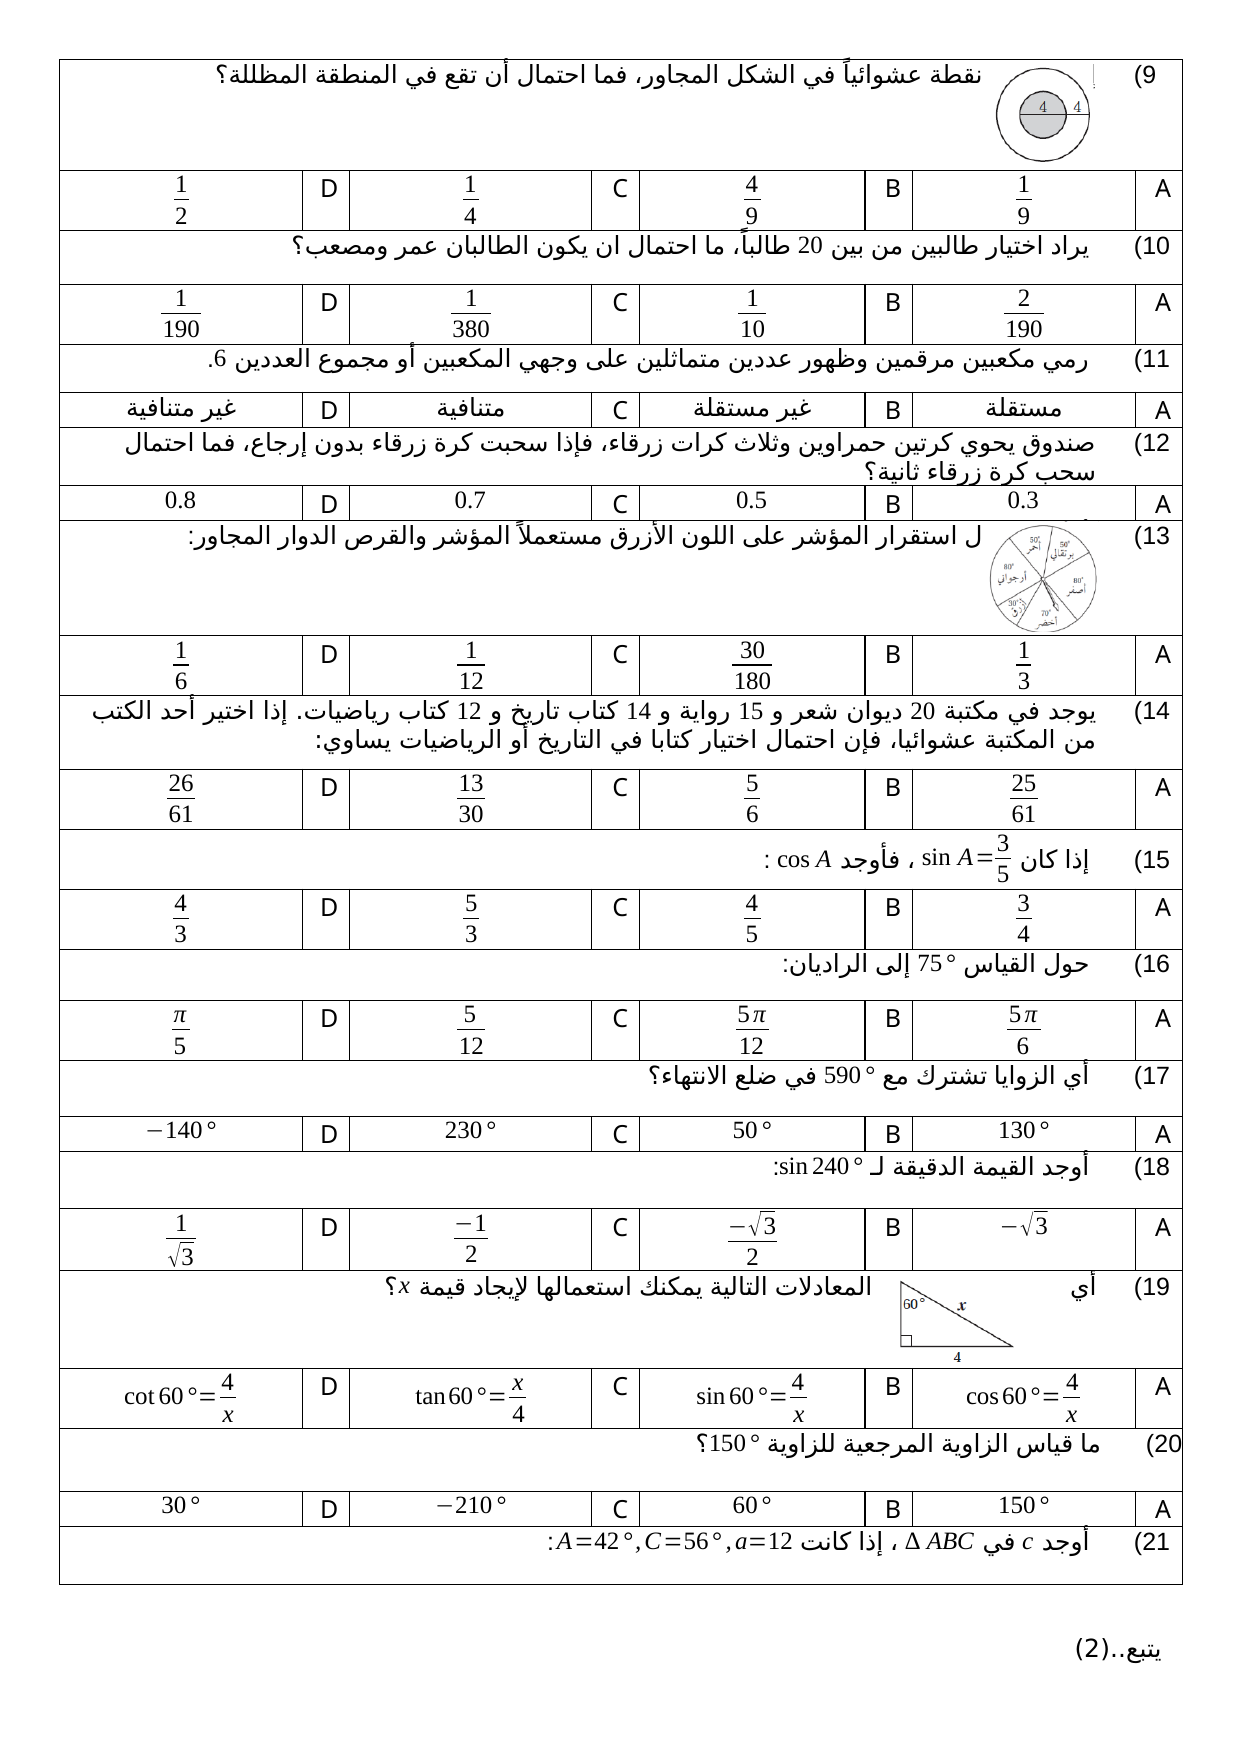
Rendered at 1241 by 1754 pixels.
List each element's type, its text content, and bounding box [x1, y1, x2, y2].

table_cell [350, 890, 591, 948]
table_cell أي الزوايا تشترك مع في ضلع الانتهاء؟ [60, 1061, 1182, 1116]
table_cell B [866, 1209, 912, 1270]
table_cell A [1136, 636, 1182, 695]
table_cell B [866, 770, 912, 828]
table_cell أوجد القيمة الدقيقة لـ : [60, 1152, 1182, 1208]
table_cell [640, 486, 864, 520]
table_cell A [1136, 1369, 1182, 1428]
table_cell D [303, 770, 349, 828]
table_cell [913, 1369, 1135, 1428]
table_cell [350, 1369, 591, 1428]
table_cell [913, 486, 1135, 520]
table_cell B [866, 1117, 912, 1151]
table_cell [913, 1209, 1135, 1270]
table_cell [640, 1001, 864, 1060]
table_cell C [592, 1492, 639, 1526]
table_cell D [303, 1117, 349, 1151]
table_cell [350, 486, 591, 520]
table_cell [640, 1117, 864, 1151]
table_cell [60, 1369, 302, 1428]
table_cell [350, 1117, 591, 1151]
table_cell A [1136, 171, 1182, 230]
table_cell متنافية [350, 393, 591, 427]
table_cell A [1136, 1209, 1182, 1270]
table_cell حول القياس إلى الراديان: [60, 950, 1182, 1000]
table_cell B [866, 171, 912, 230]
table_cell [640, 171, 864, 230]
table_cell [350, 770, 591, 828]
table_cell [60, 1117, 302, 1151]
table_cell B [866, 890, 912, 948]
table_cell A [1136, 890, 1182, 948]
table_cell [60, 636, 302, 695]
table_cell D [303, 1492, 349, 1526]
table_cell [913, 770, 1135, 828]
table_cell يراد اختيار طالبين من بين طالباً، ما احتمال ان يكون الطالبان عمر ومصعب؟ [60, 231, 1182, 283]
table_cell غير متنافية [60, 393, 302, 427]
table_cell [60, 770, 302, 828]
table_cell C [592, 636, 639, 695]
table_cell C [592, 171, 639, 230]
table_cell [350, 1001, 591, 1060]
table_cell إذا اختيرت نقطة عشوائياً في الشكل المجاور، فما احتمال أن تقع في المنطقة المظللة؟ [60, 60, 1182, 170]
table_cell B [866, 1001, 912, 1060]
table_cell إذا كان ، فأوجد : [60, 830, 1182, 888]
table_cell A [1136, 1117, 1182, 1151]
table_cell [350, 171, 591, 230]
table_cell رمي مكعبين مرقمين وظهور عددين متماثلين على وجهي المكعبين أو مجموع العددين . [60, 345, 1182, 392]
table_cell [60, 171, 302, 230]
table_cell A [1136, 486, 1182, 520]
table_cell [60, 1492, 302, 1526]
table_cell D [303, 890, 349, 948]
table_cell C [592, 1001, 639, 1060]
table_cell B [866, 285, 912, 343]
table_cell [60, 285, 302, 343]
table_cell [913, 1492, 1135, 1526]
table_cell [350, 1209, 591, 1270]
table_cell C [592, 486, 639, 520]
table_cell [350, 636, 591, 695]
table_cell A [1136, 1492, 1182, 1526]
table_cell [913, 285, 1135, 343]
table_cell C [592, 890, 639, 948]
table_cell غير مستقلة [640, 393, 864, 427]
table_cell [913, 890, 1135, 948]
picture [891, 1273, 1019, 1367]
table_cell C [592, 1117, 639, 1151]
table_cell [640, 285, 864, 343]
table_cell C [592, 1209, 639, 1270]
table_cell D [303, 285, 349, 343]
table_cell أوجد في ، إذا كانت : [60, 1527, 1182, 1584]
table_cell [60, 890, 302, 948]
table_cell [913, 171, 1135, 230]
table_cell [350, 1492, 591, 1526]
table_cell [640, 636, 864, 695]
table_cell A [1136, 393, 1182, 427]
table_cell [60, 1001, 302, 1060]
table_cell مستقلة [913, 393, 1135, 427]
table_cell C [592, 393, 639, 427]
table_cell يوجد في مكتبة 20 ديوان شعر و 15 رواية و 14 كتاب تاريخ و 12 كتاب رياضيات. إذا اختير أحد الكتب من المكتبة عشوائيا، فإن احتمال اختيار كتابا في التاريخ أو الرياضيات يساوي: [60, 696, 1182, 768]
table_cell [913, 1001, 1135, 1060]
table_cell B [866, 1492, 912, 1526]
table_cell أوجد احتمال استقرار المؤشر على اللون الأزرق مستعملاً المؤشر والقرص الدوار المجاور: [60, 521, 1182, 635]
table_cell D [303, 486, 349, 520]
table_cell B [866, 486, 912, 520]
table_cell D [303, 1369, 349, 1428]
table_cell B [866, 636, 912, 695]
table_cell صندوق يحوي كرتين حمراوين وثلاث كرات زرقاء، فإذا سحبت كرة زرقاء بدون إرجاع، فما احتمال سحب كرة زرقاء ثانية؟ [60, 428, 1182, 485]
table_cell ما قياس الزاوية المرجعية للزاوية ؟ [60, 1429, 1182, 1491]
table_cell C [592, 1369, 639, 1428]
table_cell D [303, 636, 349, 695]
table_cell [640, 1209, 864, 1270]
table_cell [350, 285, 591, 343]
table_cell [640, 1492, 864, 1526]
table_cell A [1136, 285, 1182, 343]
table_cell D [303, 1001, 349, 1060]
table_cell A [1136, 1001, 1182, 1060]
table_cell [60, 1209, 302, 1270]
table_cell [640, 770, 864, 828]
table_cell C [592, 285, 639, 343]
table_cell [640, 1369, 864, 1428]
table_cell D [303, 393, 349, 427]
table_cell D [303, 171, 349, 230]
table_cell [60, 486, 302, 520]
table_cell [913, 636, 1135, 695]
table_cell B [866, 393, 912, 427]
table_cell B [866, 1369, 912, 1428]
table_cell D [303, 1209, 349, 1270]
table_cell أي المعادلات التالية يمكنك استعمالها لإيجاد قيمة ؟ [60, 1271, 1182, 1368]
table_cell [640, 890, 864, 948]
table_cell A [1136, 770, 1182, 828]
table_cell C [592, 770, 639, 828]
table_cell [913, 1117, 1135, 1151]
